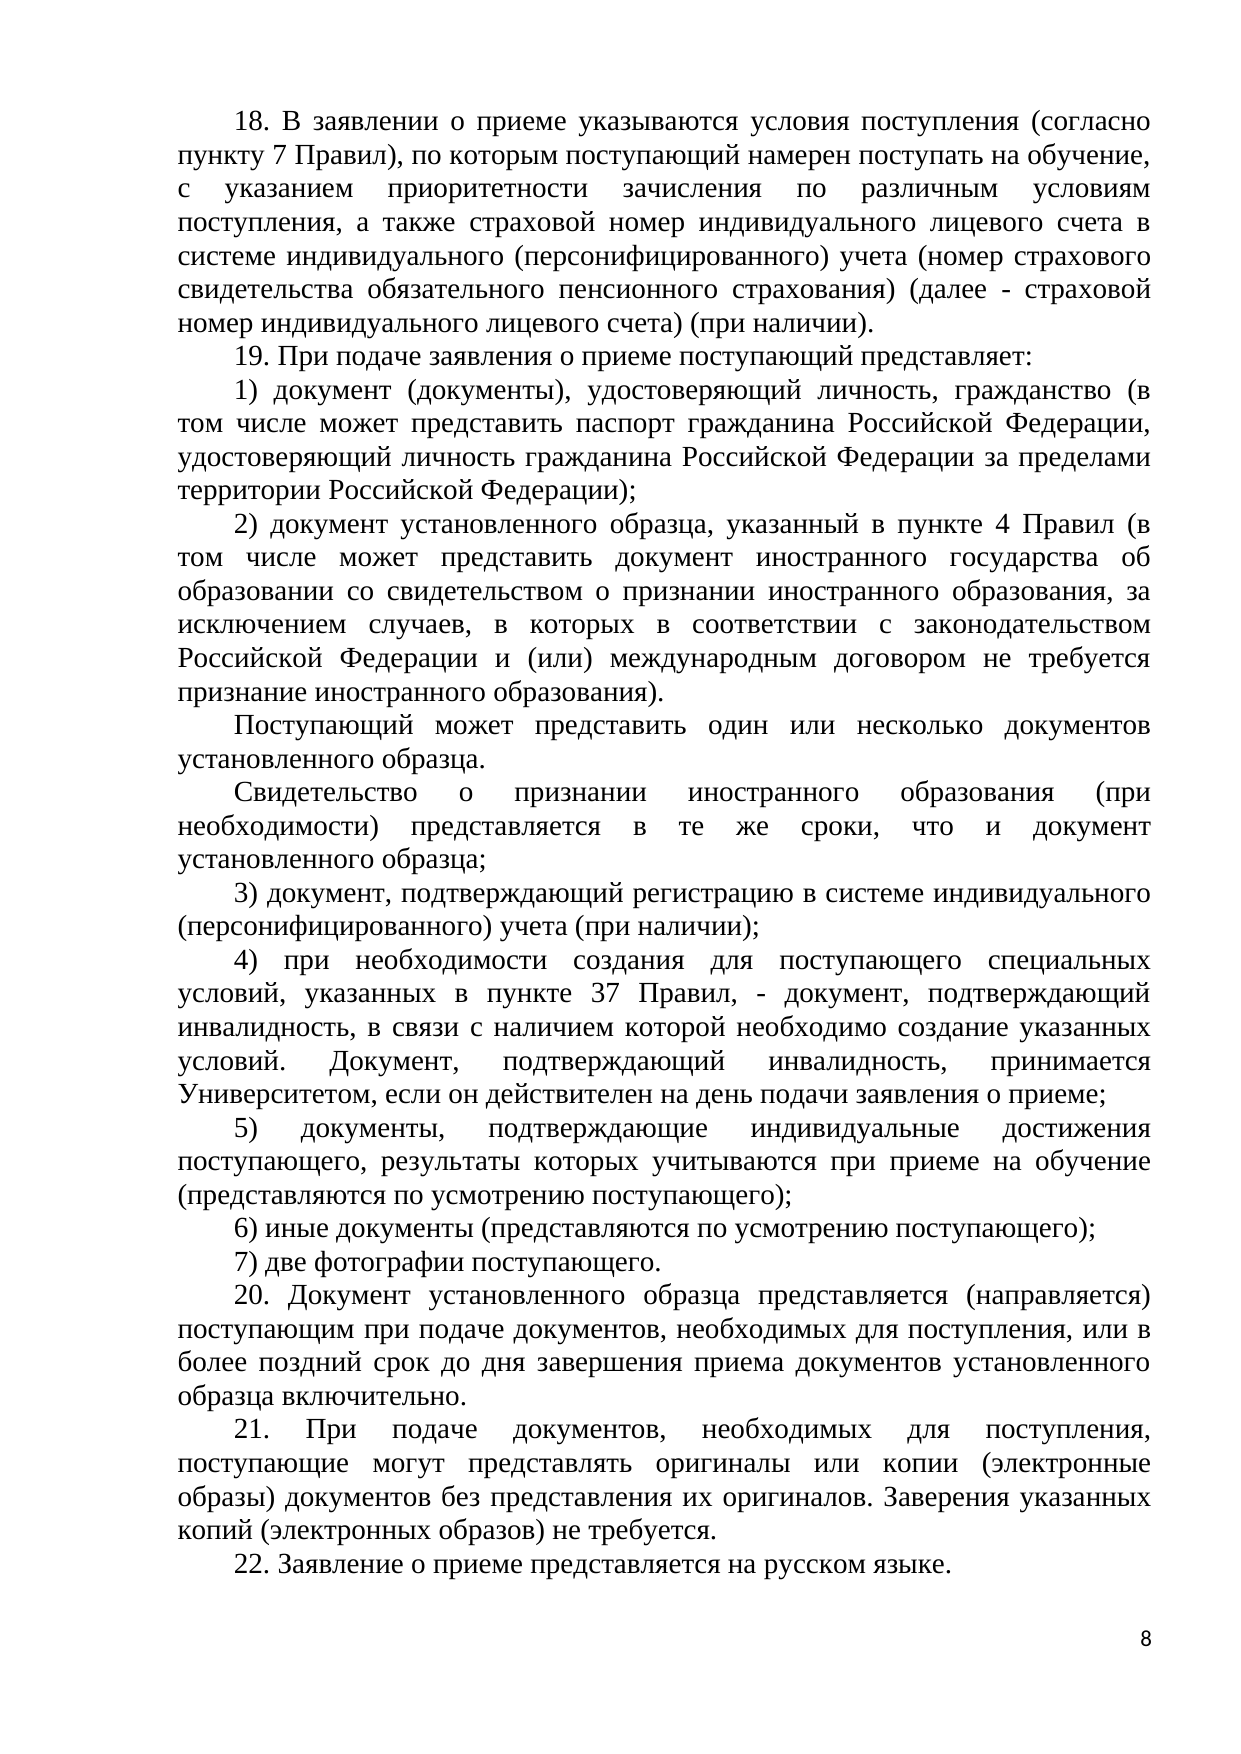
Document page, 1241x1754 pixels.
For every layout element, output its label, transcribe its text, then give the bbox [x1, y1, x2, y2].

text 1) документ (документы), удостоверяющий личность, гражданство (в том числе может представить паспорт гражданина Российской Федерации, удостоверяющий личность гражданина Российской Федерации за пределами территории Российской Федерации); [177, 372, 1152, 506]
text 7) две фотографии поступающего. [177, 1244, 1152, 1277]
text 3) документ, подтверждающий регистрацию в системе индивидуального (персонифицированного) учета (при наличии); [177, 875, 1152, 942]
text Свидетельство о признании иностранного образования (при необходимости) представляется в те же сроки, что и документ установленного образца; [177, 774, 1152, 875]
text 19. При подаче заявления о приеме поступающий представляет: [177, 338, 1152, 372]
text 2) документ установленного образца, указанный в пункте 4 Правил (в том числе может представить документ иностранного государства об образовании со свидетельством о признании иностранного образования, за исключением случаев, в которых в соответствии с законодательством Российской Федерации и (или) международным договором не требуется признание иностранного образования). [177, 506, 1152, 707]
text 4) при необходимости создания для поступающего специальных условий, указанных в пункте 37 Правил, - документ, подтверждающий инвалидность, в связи с наличием которой необходимо создание указанных условий. Документ, подтверждающий инвалидность, принимается Университетом, если он действителен на день подачи заявления о приеме; [177, 942, 1152, 1110]
text Поступающий может представить один или несколько документов установленного образца. [177, 707, 1152, 774]
text 6) иные документы (представляются по усмотрению поступающего); [177, 1210, 1152, 1244]
text 5) документы, подтверждающие индивидуальные достижения поступающего, результаты которых учитываются при приеме на обучение (представляются по усмотрению поступающего); [177, 1110, 1152, 1210]
text 20. Документ установленного образца представляется (направляется) поступающим при подаче документов, необходимых для поступления, или в более поздний срок до дня завершения приема документов установленного образца включительно. [177, 1277, 1152, 1412]
text 21. При подаче документов, необходимых для поступления, поступающие могут представлять оригиналы или копии (электронные образы) документов без представления их оригиналов. Заверения указанных копий (электронных образов) не требуется. [177, 1412, 1152, 1546]
text 22. Заявление о приеме представляется на русском языке. [177, 1546, 1152, 1579]
text 18. В заявлении о приеме указываются условия поступления (согласно пункту 7 Правил), по которым поступающий намерен поступать на обучение, с указанием приоритетности зачисления по различным условиям поступления, а также страховой номер индивидуального лицевого счета в системе индивидуального (персонифицированного) учета (номер страхового свидетельства обязательного пенсионного страхования) (далее - страховой номер индивидуального лицевого счета) (при наличии). [177, 103, 1152, 338]
